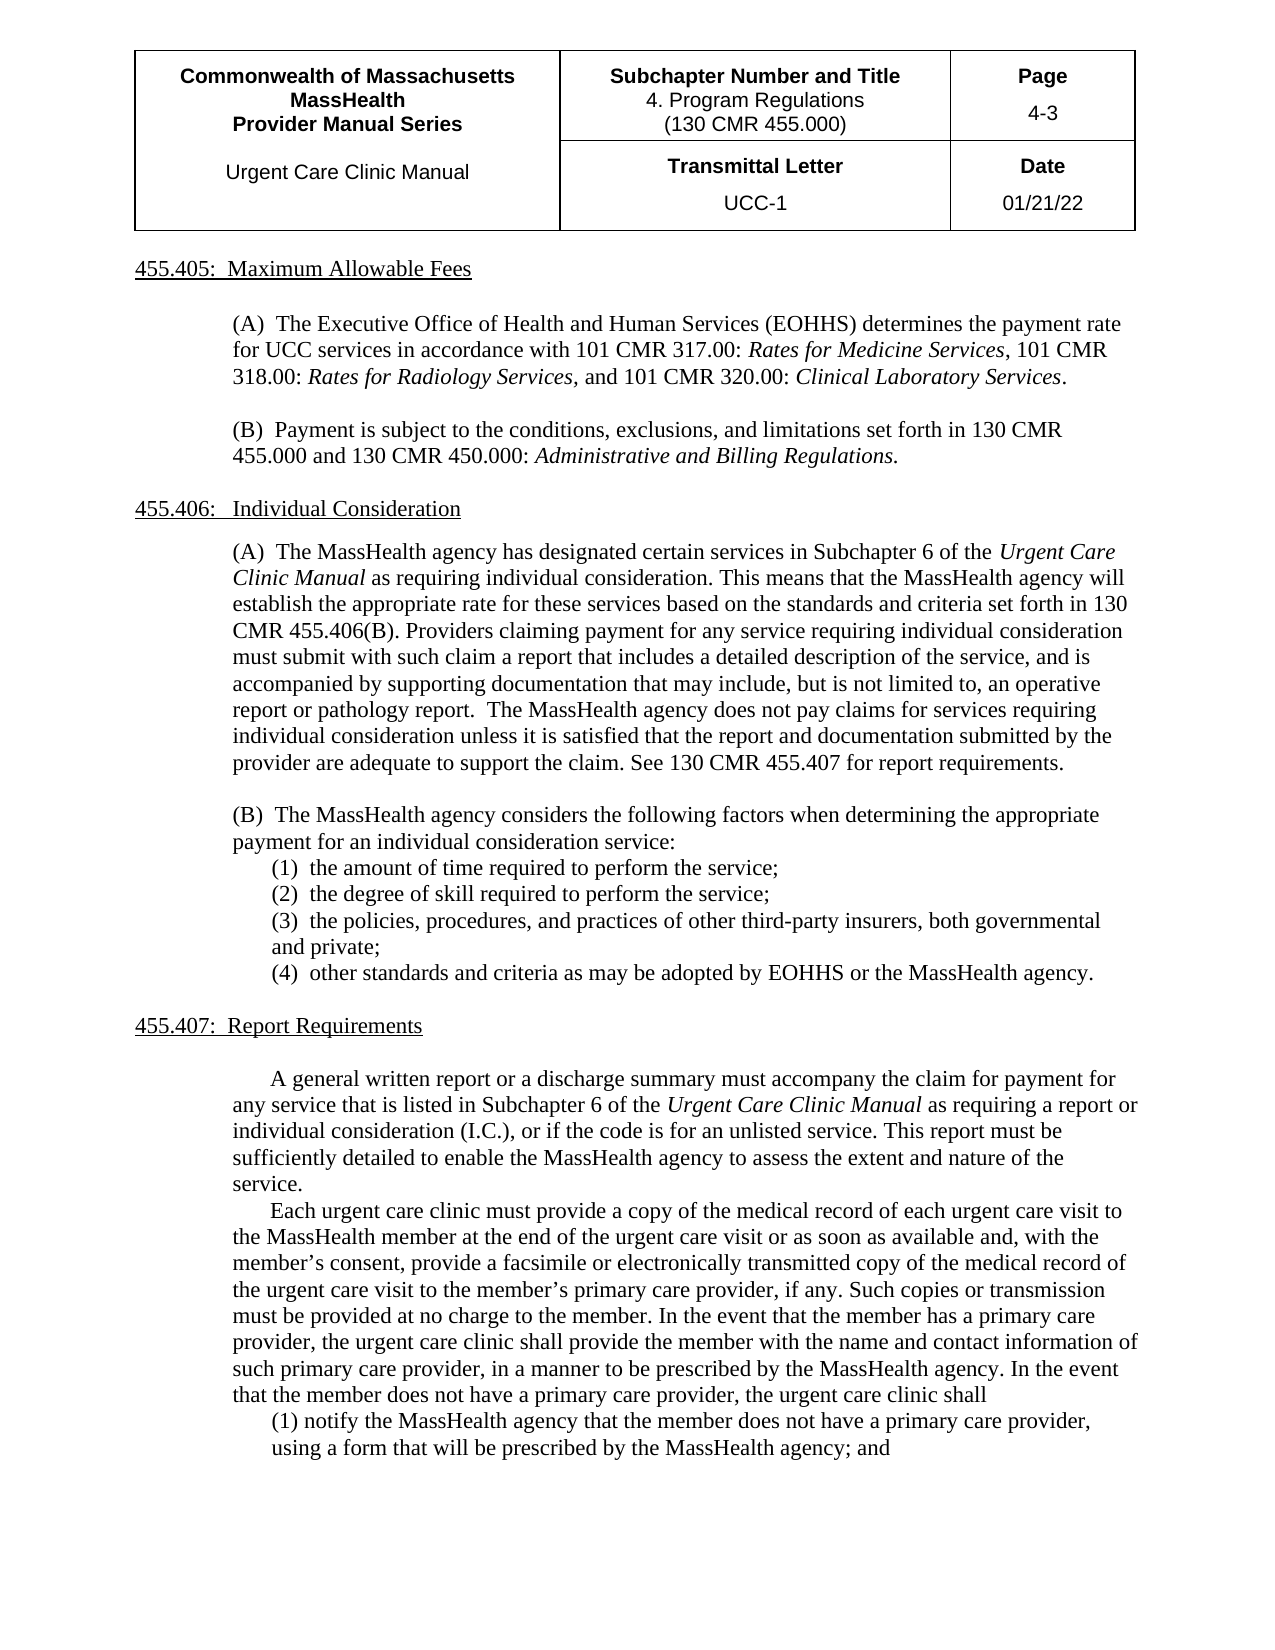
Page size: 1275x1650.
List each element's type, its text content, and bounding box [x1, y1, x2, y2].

text 455.407: Report Requirements [135, 1012, 1140, 1038]
text (3) the policies, procedures, and practices of other third-party insurers, both governmental and private; [271, 907, 1140, 959]
text (A) The Executive Office of Health and Human Services (EOHHS) determines the payment rate for UCC services in accordance with 101 CMR 317.00: Rates for Medicine Services, 101 CMR 318.00: Rates for Radiology Services, and 101 CMR 320.00: Clinical Laboratory Services. [232, 310, 1140, 389]
table_cell Transmittal Letter UCC-1 [561, 141, 950, 230]
table_header Page 4-3 [951, 51, 1134, 140]
text A general written report or a discharge summary must accompany the claim for payment for any service that is listed in Subchapter 6 of the Urgent Care Clinic Manual as requiring a report or individual consideration (I.C.), or if the code is for an unlisted service. This report must be sufficiently detailed to enable the MassHealth agency to assess the extent and nature of the service. [232, 1065, 1140, 1197]
table_header MassHealth Provider Manual Series Urgent Care Clinic Manual [136, 51, 559, 230]
table_header Subchapter Number and Title 4. Program Regulations (130 CMR 455.000) [561, 51, 950, 140]
table_cell Date 01/21/22 [951, 141, 1134, 230]
text Each urgent care clinic must provide a copy of the medical record of each urgent care visit to the MassHealth member at the end of the urgent care visit or as soon as available and, with the member’s consent, provide a facsimile or electronically transmitted copy of the medical record of the urgent care visit to the member’s primary care provider, if any. Such copies or transmission must be provided at no charge to the member. In the event that the member has a primary care provider, the urgent care clinic shall provide the member with the name and contact information of such primary care provider, in a manner to be prescribed by the MassHealth agency. In the event that the member does not have a primary care provider, the urgent care clinic shall [232, 1197, 1140, 1407]
text (2) the degree of skill required to perform the service; [271, 880, 1140, 907]
text (1) the amount of time required to perform the service; [271, 854, 1140, 880]
text (1) notify the MassHealth agency that the member does not have a primary care provider, using a form that will be prescribed by the MassHealth agency; and [271, 1407, 1140, 1460]
text 455.405: Maximum Allowable Fees [135, 255, 1140, 282]
text (B) Payment is subject to the conditions, exclusions, and limitations set forth in 130 CMR 455.000 and 130 CMR 450.000: Administrative and Billing Regulations. [232, 416, 1140, 468]
text (B) The MassHealth agency considers the following factors when determining the appropriate payment for an individual consideration service: [232, 801, 1140, 854]
text 455.406: Individual Consideration [135, 495, 1140, 521]
text (A) The MassHealth agency has designated certain services in Subchapter 6 of the Urgent Care Clinic Manual as requiring individual consideration. This means that the MassHealth agency will establish the appropriate rate for these services based on the standards and criteria set forth in 130 CMR 455.406(B). Providers claiming payment for any service requiring individual consideration must submit with such claim a report that includes a detailed description of the service, and is accompanied by supporting documentation that may include, but is not limited to, an operative report or pathology report. The MassHealth agency does not pay claims for services requiring individual consideration unless it is satisfied that the report and documentation submitted by the provider are adequate to support the claim. See 130 CMR 455.407 for report requirements. [232, 538, 1140, 775]
text (4) other standards and criteria as may be adopted by EOHHS or the MassHealth agency. [271, 959, 1140, 986]
